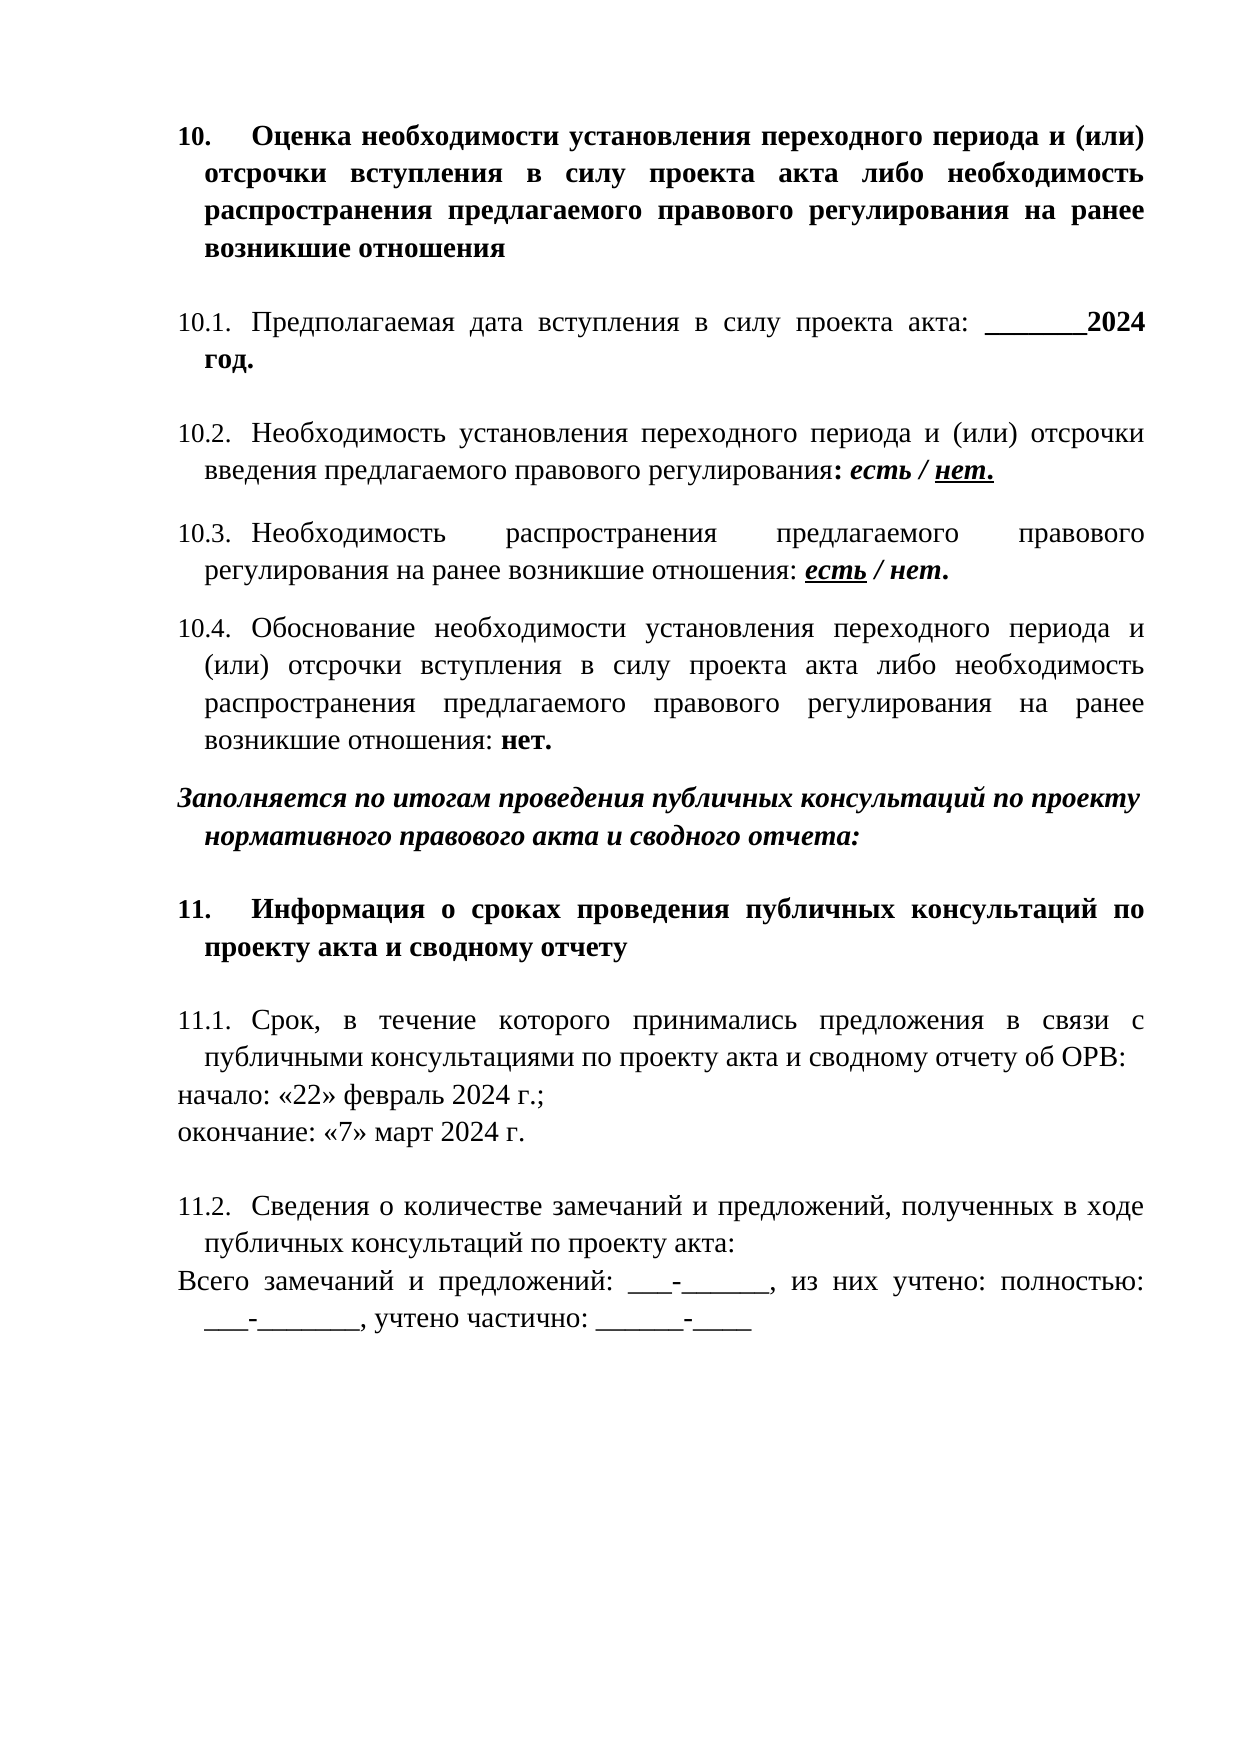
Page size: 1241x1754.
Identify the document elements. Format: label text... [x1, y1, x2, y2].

text начало: «22» февраль 2024 г.; [177, 1077, 1145, 1110]
text Заполняется по итогам проведения публичных консультаций по проекту нормативного правового акта и сводного отчета: [177, 780, 1145, 851]
list Информация о сроках проведения публичных консультаций по проекту акта и сводному отчету [177, 892, 1145, 962]
list Срок, в течение которого принимались предложения в связи с публичными консультациями по проекту акта и сводному отчету об ОРВ: [177, 1002, 1145, 1073]
list Необходимость установления переходного периода и (или) отсрочки введения предлагаемого правового регулирования: есть / нет. [177, 415, 1145, 486]
text Всего замечаний и предложений: ___-______, из них учтено: полностью: ___-_______, учтено частично: ______-____ [177, 1263, 1145, 1333]
list Предполагаемая дата вступления в силу проекта акта: _______2024 год. [177, 304, 1145, 375]
list Обоснование необходимости установления переходного периода и (или) отсрочки вступления в силу проекта акта либо необходимость распространения предлагаемого правового регулирования на ранее возникшие отношения: нет. [177, 610, 1145, 755]
text окончание: «7» март 2024 г. [177, 1114, 1145, 1148]
list Оценка необходимости установления переходного периода и (или) отсрочки вступления в силу проекта акта либо необходимость распространения предлагаемого правового регулирования на ранее возникшие отношения [177, 118, 1145, 263]
list Необходимость распространения предлагаемого правового регулирования на ранее возникшие отношения: есть / нет. [177, 515, 1145, 586]
list Сведения о количестве замечаний и предложений, полученных в ходе публичных консультаций по проекту акта: [177, 1188, 1145, 1258]
